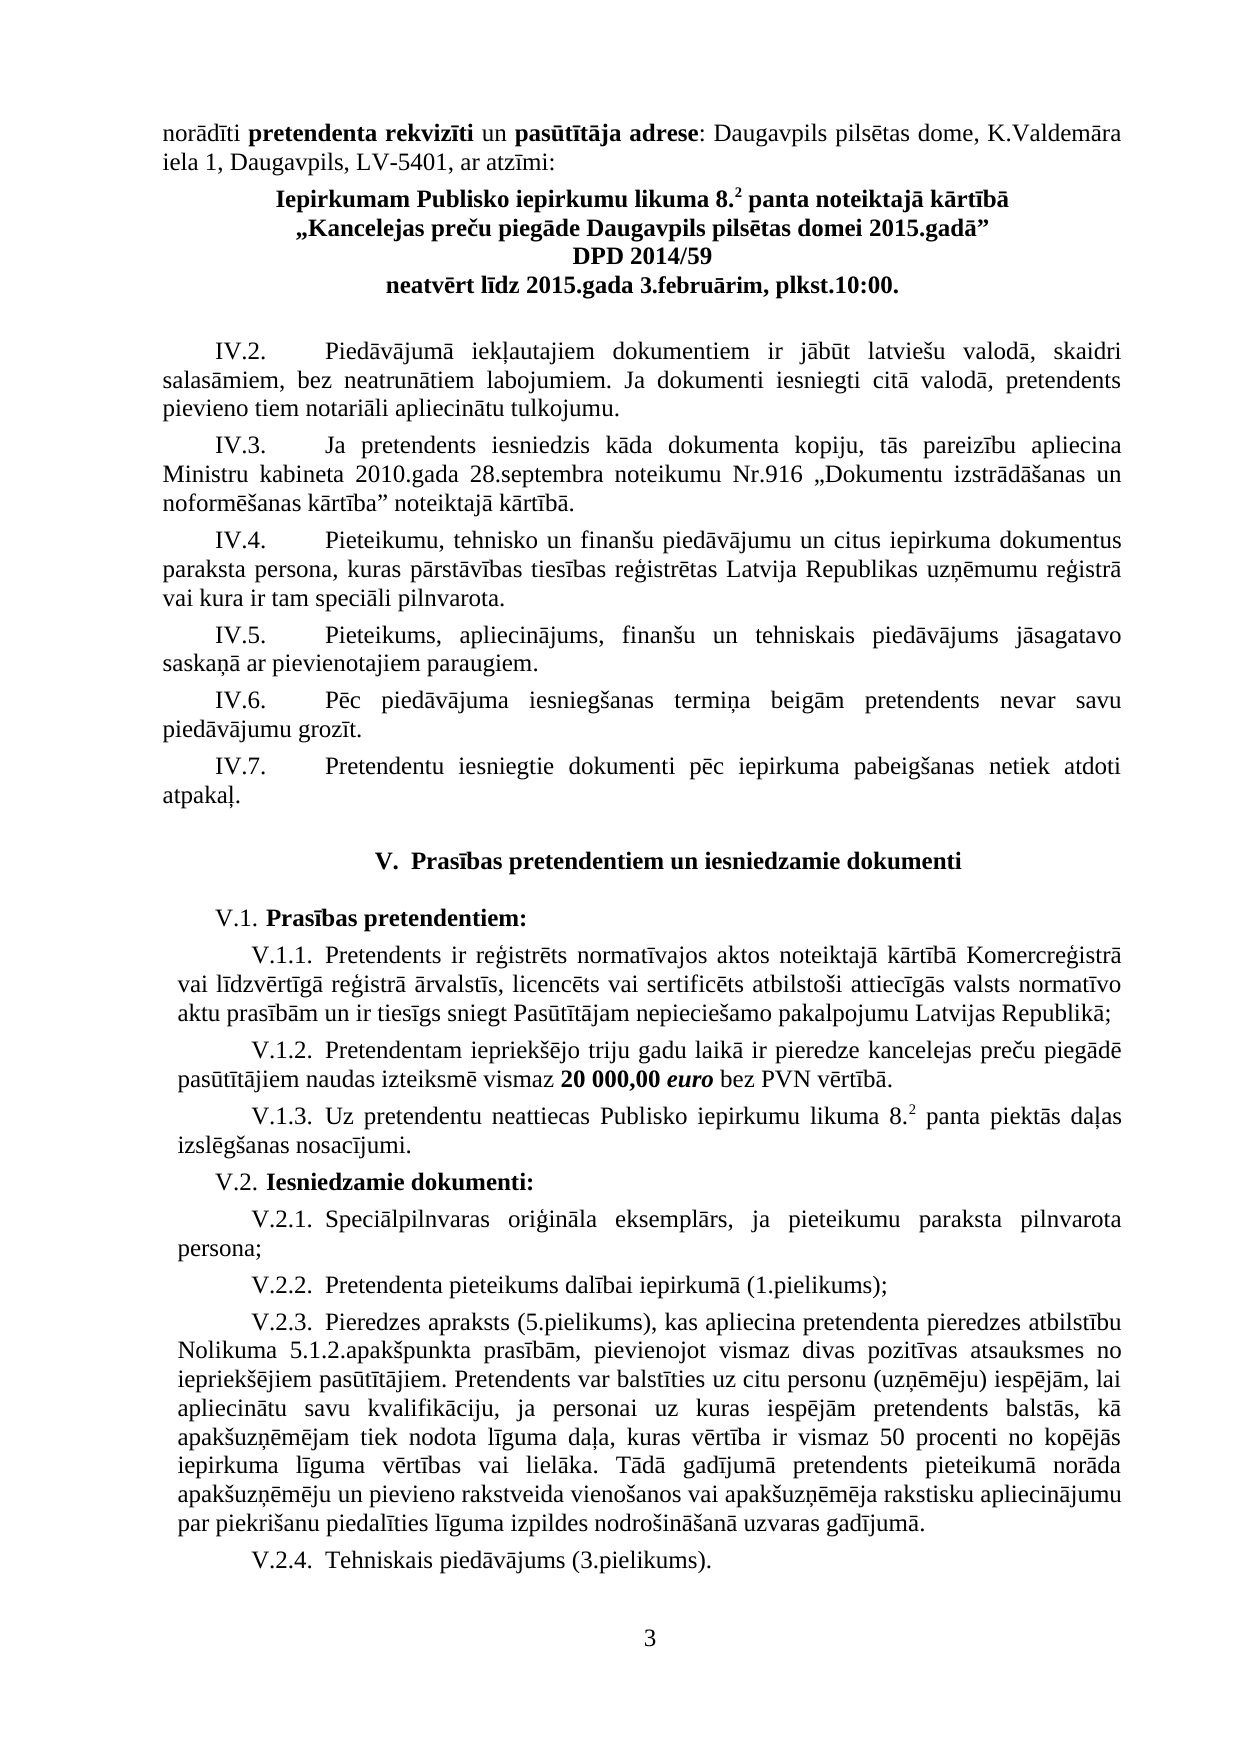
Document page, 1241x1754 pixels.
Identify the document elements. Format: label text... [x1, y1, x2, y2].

list Piedāvājumā iekļautajiem dokumentiem ir jābūt latviešu valodā, skaidri salasāmiem, bez neatrunātiem labojumiem. Ja dokumenti iesniegti citā valodā, pretendents pievieno tiem notariāli apliecinātu tulkojumu. [162, 336, 1122, 422]
list Pretendentu iesniegtie dokumenti pēc iepirkuma pabeigšanas netiek atdoti atpakaļ. [162, 751, 1122, 809]
list Tehniskais piedāvājums (3.pielikums). [177, 1545, 1122, 1574]
list Uz pretendentu neattiecas Publisko iepirkumu likuma 8.2 panta piektās daļas izslēgšanas nosacījumi. [177, 1101, 1122, 1158]
list Speciālpilnvaras oriģināla eksemplārs, ja pieteikumu paraksta pilnvarota persona; [177, 1204, 1122, 1261]
list Pieteikums, apliecinājums, finanšu un tehniskais piedāvājums jāsagatavo saskaņā ar pievienotajiem paraugiem. [162, 620, 1122, 677]
list Pretendenta pieteikums dalībai iepirkumā (1.pielikums); [177, 1270, 1122, 1298]
list Prasības pretendentiem un iesniedzamie dokumenti [215, 846, 1122, 875]
list Prasības pretendentiem: [162, 903, 1122, 932]
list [162, 118, 1122, 176]
text neatvērt līdz 2015.gada 3.februārim, plkst.10:00. [162, 270, 1122, 299]
text „Kancelejas preču piegāde Daugavpils pilsētas domei 2015.gadā” [162, 213, 1122, 241]
text DPD 2014/59 [162, 241, 1122, 270]
list Pēc piedāvājuma iesniegšanas termiņa beigām pretendents nevar savu piedāvājumu grozīt. [162, 686, 1122, 743]
list Pieredzes apraksts (5.pielikums), kas apliecina pretendenta pieredzes atbilstību Nolikuma 5.1.2.apakšpunkta prasībām, pievienojot vismaz divas pozitīvas atsauksmes no iepriekšējiem pasūtītājiem. Pretendents var balstīties uz citu personu (uzņēmēju) iespējām, lai apliecinātu savu kvalifikāciju, ja personai uz kuras iespējām pretendents balstās, kā apakšuzņēmējam tiek nodota līguma daļa, kuras vērtība ir vismaz 50 procenti no kopējās iepirkuma līguma vērtības vai lielāka. Tādā gadījumā pretendents pieteikumā norāda apakšuzņēmēju un pievieno rakstveida vienošanos vai apakšuzņēmēja rakstisku apliecinājumu par piekrišanu piedalīties līguma izpildes nodrošināšanā uzvaras gadījumā. [177, 1307, 1122, 1537]
text Iepirkumam Publisko iepirkumu likuma 8.2 panta noteiktajā kārtībā [162, 184, 1122, 213]
list Pretendentam iepriekšējo triju gadu laikā ir pieredze kancelejas preču piegādē pasūtītājiem naudas izteiksmē vismaz 20 000,00 euro bez PVN vērtībā. [177, 1035, 1122, 1093]
list Iesniedzamie dokumenti: [162, 1167, 1122, 1196]
list Pieteikumu, tehnisko un finanšu piedāvājumu un citus iepirkuma dokumentus paraksta persona, kuras pārstāvības tiesības reģistrētas Latvija Republikas uzņēmumu reģistrā vai kura ir tam speciāli pilnvarota. [162, 525, 1122, 611]
list Ja pretendents iesniedzis kāda dokumenta kopiju, tās pareizību apliecina Ministru kabineta 2010.gada 28.septembra noteikumu Nr.916 „Dokumentu izstrādāšanas un noformēšanas kārtība” noteiktajā kārtībā. [162, 431, 1122, 517]
list Pretendents ir reģistrēts normatīvajos aktos noteiktajā kārtībā Komercreģistrā vai līdzvērtīgā reģistrā ārvalstīs, licencēts vai sertificēts atbilstoši attiecīgās valsts normatīvo aktu prasībām un ir tiesīgs sniegt Pasūtītājam nepieciešamo pakalpojumu Latvijas Republikā; [177, 941, 1122, 1027]
